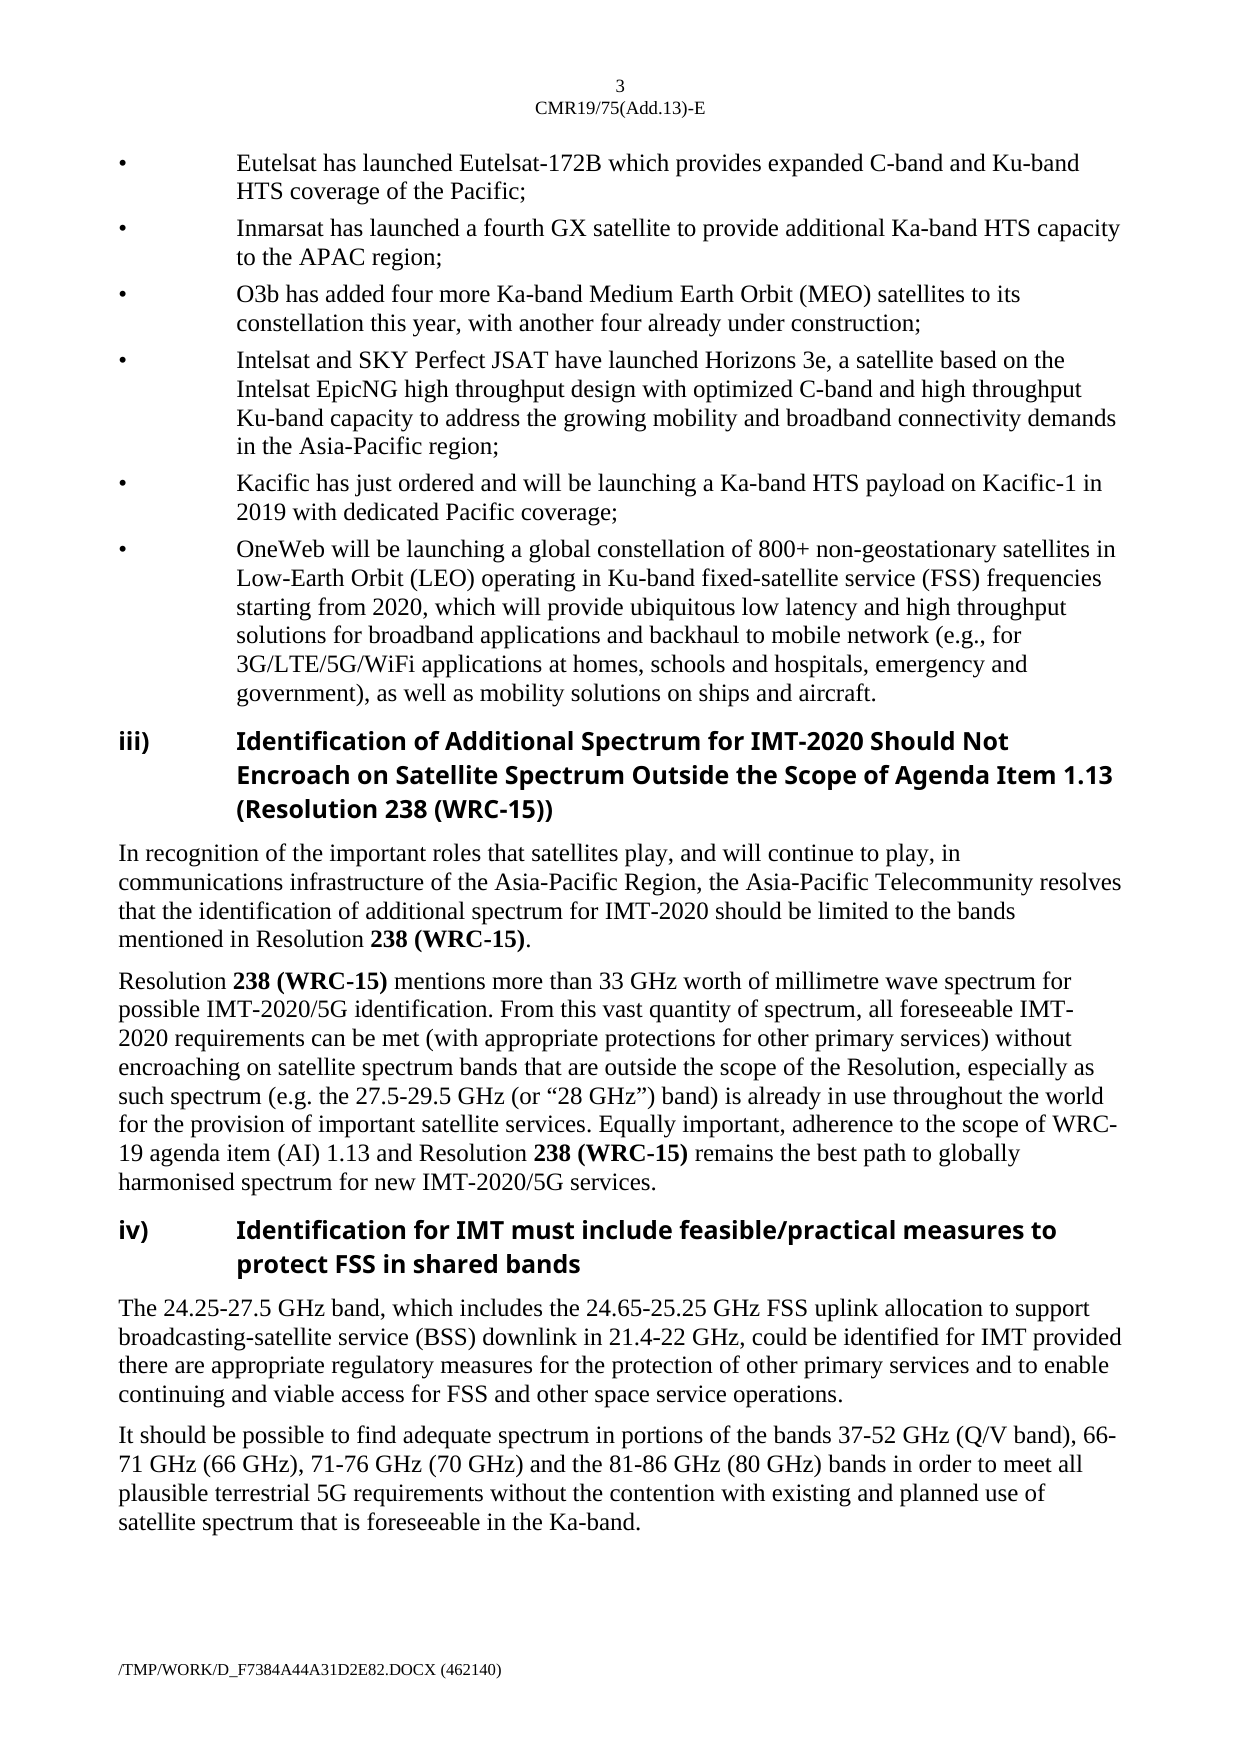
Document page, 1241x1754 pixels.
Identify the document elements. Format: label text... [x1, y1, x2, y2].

text • Inmarsat has launched a fourth GX satellite to provide additional Ka-band HTS capacity to the APAC region; [118, 213, 1122, 271]
text • Intelsat and SKY Perfect JSAT have launched Horizons 3e, a satellite based on the Intelsat EpicNG high throughput design with optimized C-band and high throughput Ku-band capacity to address the growing mobility and broadband connectivity demands in the Asia-Pacific region; [118, 345, 1122, 460]
subtitle iii) Identification of Additional Spectrum for IMT-2020 Should Not Encroach on Satellite Spectrum Outside the Scope of Agenda Item 1.13 (Resolution 238 (WRC-15)) [118, 723, 1122, 826]
subtitle iv) Identification for IMT must include feasible/practical measures to protect FSS in shared bands [118, 1212, 1122, 1281]
text • O3b has added four more Ka-band Medium Earth Orbit (MEO) satellites to its constellation this year, with another four already under construction; [118, 279, 1122, 337]
text In recognition of the important roles that satellites play, and will continue to play, in communications infrastructure of the Asia-Pacific Region, the Asia-Pacific Telecommunity resolves that the identification of additional spectrum for IMT-2020 should be limited to the bands mentioned in Resolution 238 (WRC-15). [118, 838, 1122, 953]
text Resolution 238 (WRC-15) mentions more than 33 GHz worth of millimetre wave spectrum for possible IMT-2020/5G identification. From this vast quantity of spectrum, all foreseeable IMT-2020 requirements can be met (with appropriate protections for other primary services) without encroaching on satellite spectrum bands that are outside the scope of the Resolution, especially as such spectrum (e.g. the 27.5-29.5 GHz (or “28 GHz”) band) is already in use throughout the world for the provision of important satellite services. Equally important, adherence to the scope of WRC-19 agenda item (AI) 1.13 and Resolution 238 (WRC-15) remains the best path to globally harmonised spectrum for new IMT-2020/5G services. [118, 966, 1122, 1196]
text The 24.25-27.5 GHz band, which includes the 24.65-25.25 GHz FSS uplink allocation to support broadcasting-satellite service (BSS) downlink in 21.4-22 GHz, could be identified for IMT provided there are appropriate regulatory measures for the protection of other primary services and to enable continuing and viable access for FSS and other space service operations. [118, 1293, 1122, 1408]
text • Kacific has just ordered and will be launching a Ka-band HTS payload on Kacific-1 in 2019 with dedicated Pacific coverage; [118, 468, 1122, 526]
text • Eutelsat has launched Eutelsat-172B which provides expanded C-band and Ku-band HTS coverage of the Pacific; [118, 148, 1122, 205]
text It should be possible to find adequate spectrum in portions of the bands 37-52 GHz (Q/V band), 66-71 GHz (66 GHz), 71-76 GHz (70 GHz) and the 81-86 GHz (80 GHz) bands in order to meet all plausible terrestrial 5G requirements without the contention with existing and planned use of satellite spectrum that is foreseeable in the Ka-band. [118, 1421, 1122, 1536]
text • OneWeb will be launching a global constellation of 800+ non-geostationary satellites in Low-Earth Orbit (LEO) operating in Ku-band fixed-satellite service (FSS) frequencies starting from 2020, which will provide ubiquitous low latency and high throughput solutions for broadband applications and backhaul to mobile network (e.g., for 3G/LTE/5G/WiFi applications at homes, schools and hospitals, emergency and government), as well as mobility solutions on ships and aircraft. [118, 534, 1122, 707]
